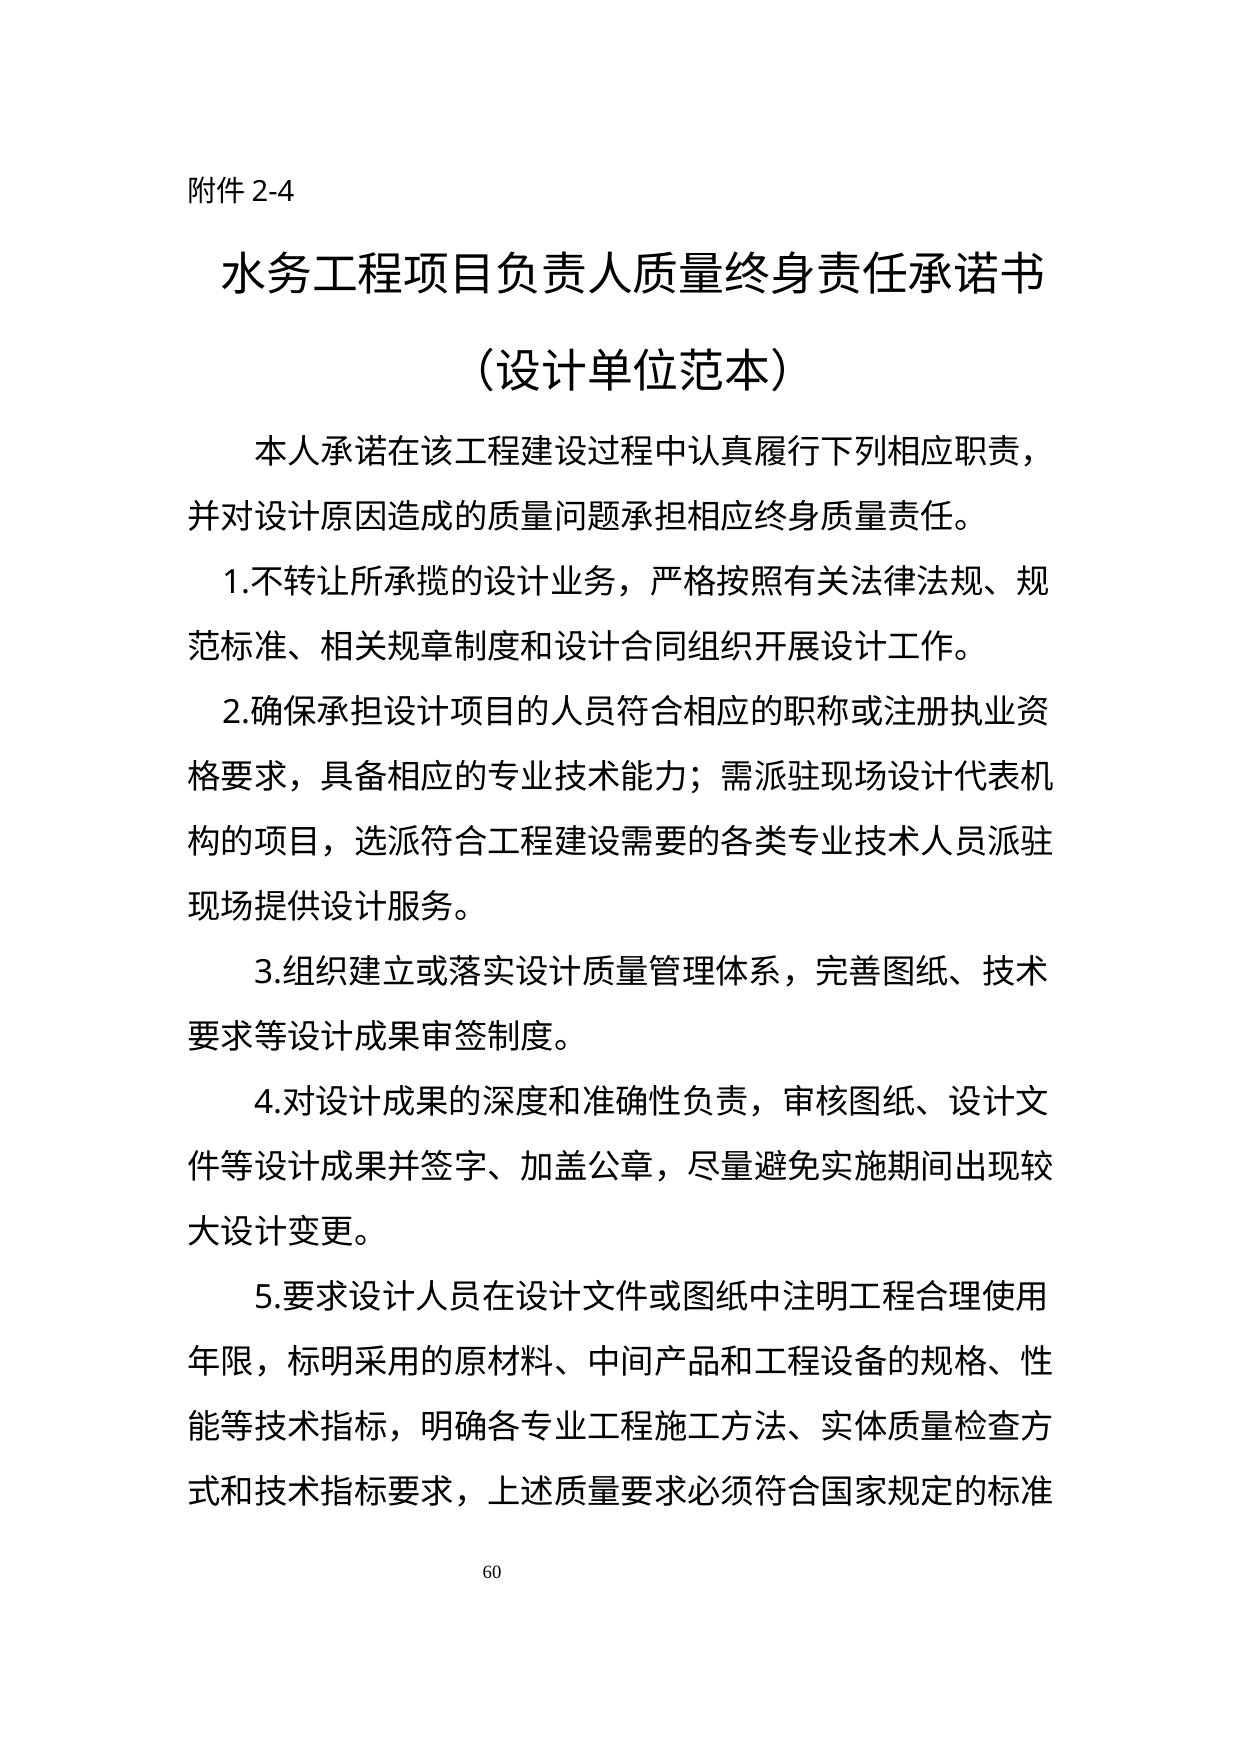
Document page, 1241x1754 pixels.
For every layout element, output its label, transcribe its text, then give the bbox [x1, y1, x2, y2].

text 本人承诺在该工程建设过程中认真履行下列相应职责，并对设计原因造成的质量问题承担相应终身质量责任。 [187, 417, 1078, 547]
text 水务工程项目负责人质量终身责任承诺书（设计单位范本） [187, 222, 1078, 417]
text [187, 1262, 1078, 1522]
list 组织建立或落实设计质量管理体系，完善图纸、技术要求等设计成果审签制度。 [187, 937, 1078, 1067]
text 2.确保承担设计项目的人员符合相应的职称或注册执业资格要求，具备相应的专业技术能力；需派驻现场设计代表机构的项目，选派符合工程建设需要的各类专业技术人员派驻现场提供设计服务。 [187, 677, 1078, 937]
text 附件2-4 [187, 157, 1078, 222]
text 1.不转让所承揽的设计业务，严格按照有关法律法规、规范标准、相关规章制度和设计合同组织开展设计工作。 [187, 547, 1078, 677]
list 对设计成果的深度和准确性负责，审核图纸、设计文件等设计成果并签字、加盖公章，尽量避免实施期间出现较大设计变更。 [187, 1067, 1078, 1262]
